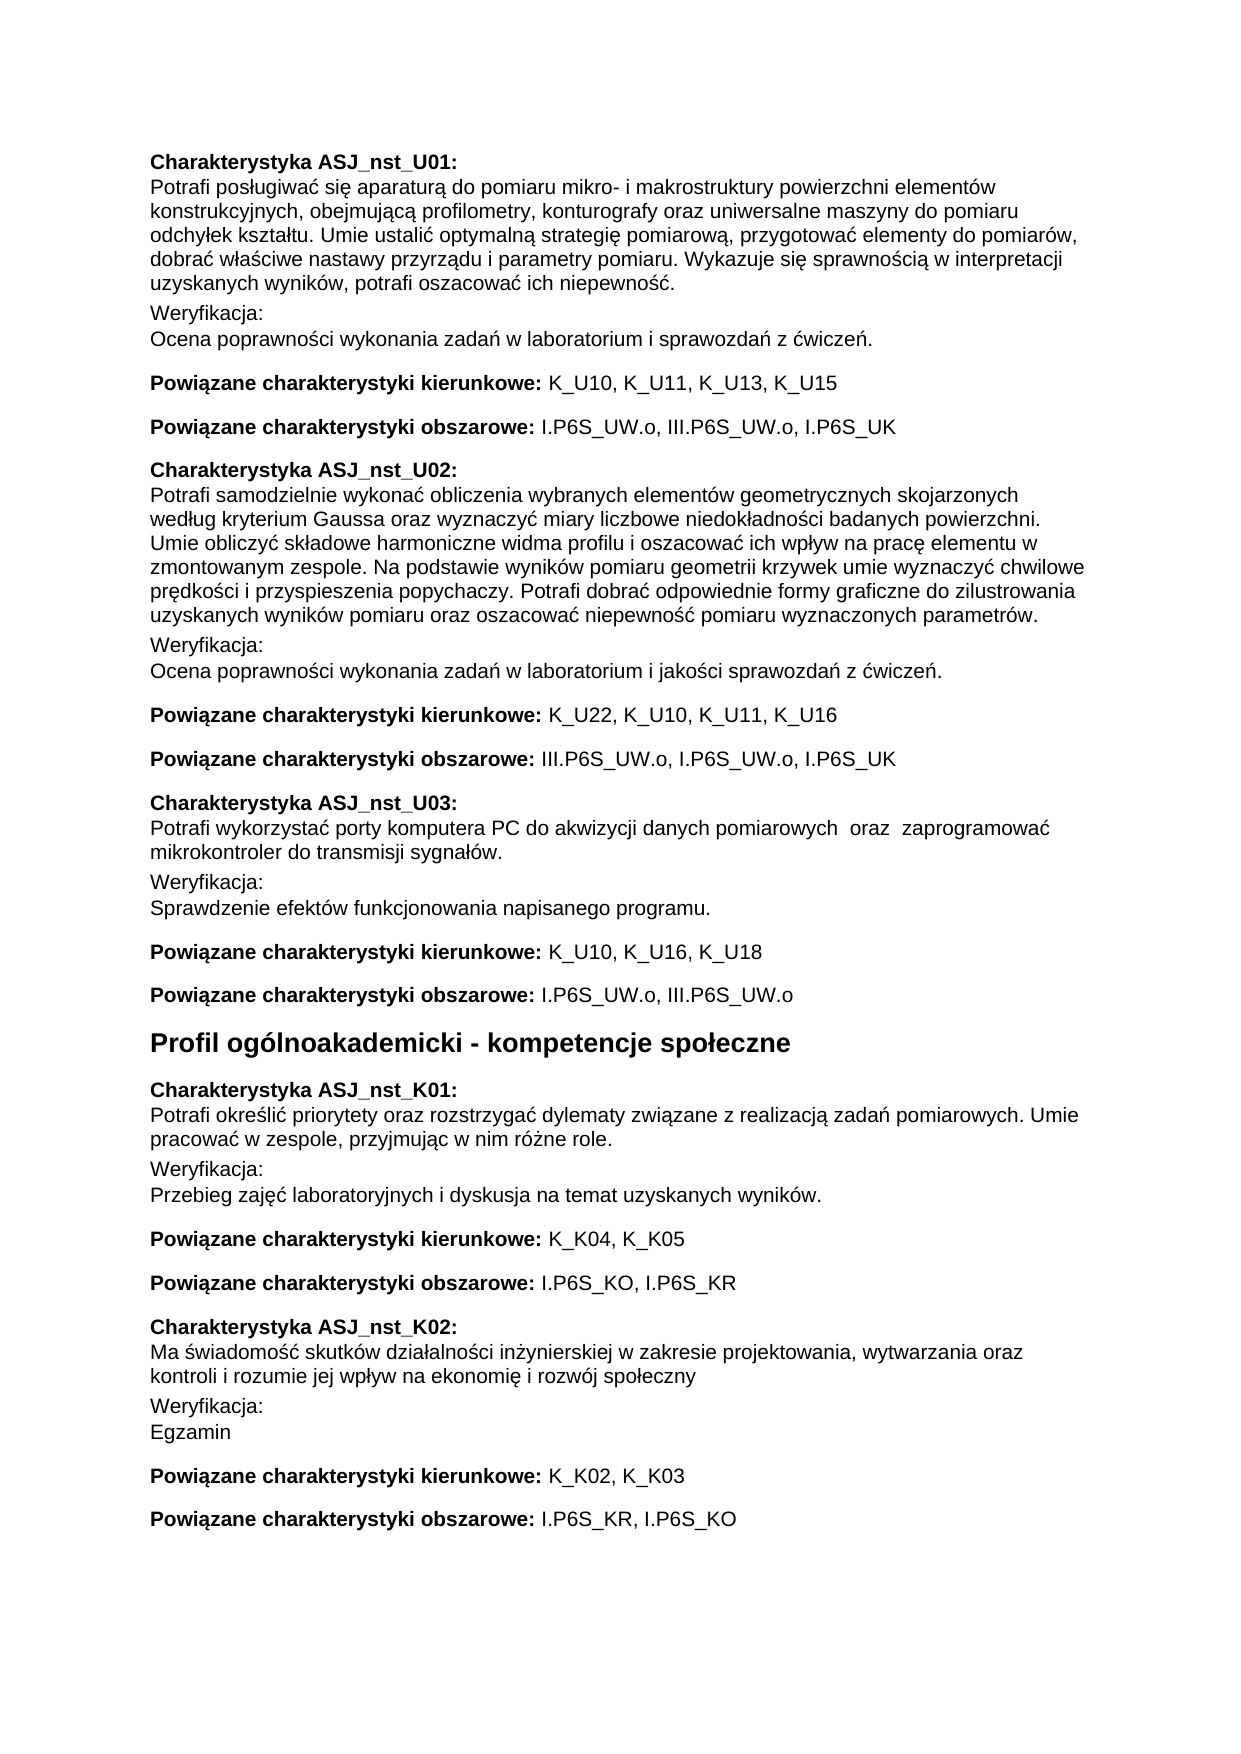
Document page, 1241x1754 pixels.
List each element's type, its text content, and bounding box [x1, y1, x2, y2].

text Weryfikacja: [150, 870, 1090, 894]
text Ocena poprawności wykonania zadań w laboratorium i jakości sprawozdań z ćwiczeń. [150, 659, 1090, 683]
text Charakterystyka ASJ_nst_K02: [150, 1314, 1090, 1338]
text Powiązane charakterystyki kierunkowe: K_U22, K_U10, K_U11, K_U16 [150, 703, 1090, 727]
text Potrafi określić priorytety oraz rozstrzygać dylematy związane z realizacją zadań pomiarowych. Umie pracować w zespole, przyjmując w nim różne role. [150, 1103, 1090, 1151]
text Sprawdzenie efektów funkcjonowania napisanego programu. [150, 896, 1090, 920]
text Egzamin [150, 1420, 1090, 1444]
text Ma świadomość skutków działalności inżynierskiej w zakresie projektowania, wytwarzania oraz kontroli i rozumie jej wpływ na ekonomię i rozwój społeczny [150, 1339, 1090, 1387]
text Charakterystyka ASJ_nst_U01: [150, 150, 1090, 174]
text Powiązane charakterystyki kierunkowe: K_K02, K_K03 [150, 1463, 1090, 1487]
text Powiązane charakterystyki obszarowe: I.P6S_UW.o, III.P6S_UW.o [150, 983, 1090, 1007]
text Charakterystyka ASJ_nst_K01: [150, 1078, 1090, 1102]
text Powiązane charakterystyki obszarowe: I.P6S_UW.o, III.P6S_UW.o, I.P6S_UK [150, 414, 1090, 438]
text Potrafi samodzielnie wykonać obliczenia wybranych elementów geometrycznych skojarzonych według kryterium Gaussa oraz wyznaczyć miary liczbowe niedokładności badanych powierzchni. Umie obliczyć składowe harmoniczne widma profilu i oszacować ich wpływ na pracę elementu w zmontowanym zespole. Na podstawie wyników pomiaru geometrii krzywek umie wyznaczyć chwilowe prędkości i przyspieszenia popychaczy. Potrafi dobrać odpowiednie formy graficzne do zilustrowania uzyskanych wyników pomiaru oraz oszacować niepewność pomiaru wyznaczonych parametrów. [150, 483, 1090, 627]
text Charakterystyka ASJ_nst_U03: [150, 791, 1090, 814]
text Ocena poprawności wykonania zadań w laboratorium i sprawozdań z ćwiczeń. [150, 327, 1090, 351]
text Powiązane charakterystyki kierunkowe: K_U10, K_U16, K_U18 [150, 939, 1090, 963]
text Przebieg zajęć laboratoryjnych i dyskusja na temat uzyskanych wyników. [150, 1183, 1090, 1207]
text Potrafi posługiwać się aparaturą do pomiaru mikro- i makrostruktury powierzchni elementów konstrukcyjnych, obejmującą profilometry, konturografy oraz uniwersalne maszyny do pomiaru odchyłek kształtu. Umie ustalić optymalną strategię pomiarową, przygotować elementy do pomiarów, dobrać właściwe nastawy przyrządu i parametry pomiaru. Wykazuje się sprawnością w interpretacji uzyskanych wyników, potrafi oszacować ich niepewność. [150, 175, 1090, 295]
text Powiązane charakterystyki obszarowe: I.P6S_KR, I.P6S_KO [150, 1507, 1090, 1531]
text Charakterystyka ASJ_nst_U02: [150, 458, 1090, 482]
subtitle Profil ogólnoakademicki - kompetencje społeczne [150, 1027, 1090, 1058]
text Powiązane charakterystyki kierunkowe: K_K04, K_K05 [150, 1227, 1090, 1251]
text Potrafi wykorzystać porty komputera PC do akwizycji danych pomiarowych oraz zaprogramować mikrokontroler do transmisji sygnałów. [150, 816, 1090, 863]
text Weryfikacja: [150, 301, 1090, 325]
text Powiązane charakterystyki obszarowe: I.P6S_KO, I.P6S_KR [150, 1271, 1090, 1295]
text Powiązane charakterystyki kierunkowe: K_U10, K_U11, K_U13, K_U15 [150, 371, 1090, 395]
text Weryfikacja: [150, 633, 1090, 657]
text Powiązane charakterystyki obszarowe: III.P6S_UW.o, I.P6S_UW.o, I.P6S_UK [150, 747, 1090, 771]
text Weryfikacja: [150, 1157, 1090, 1181]
text Weryfikacja: [150, 1394, 1090, 1418]
